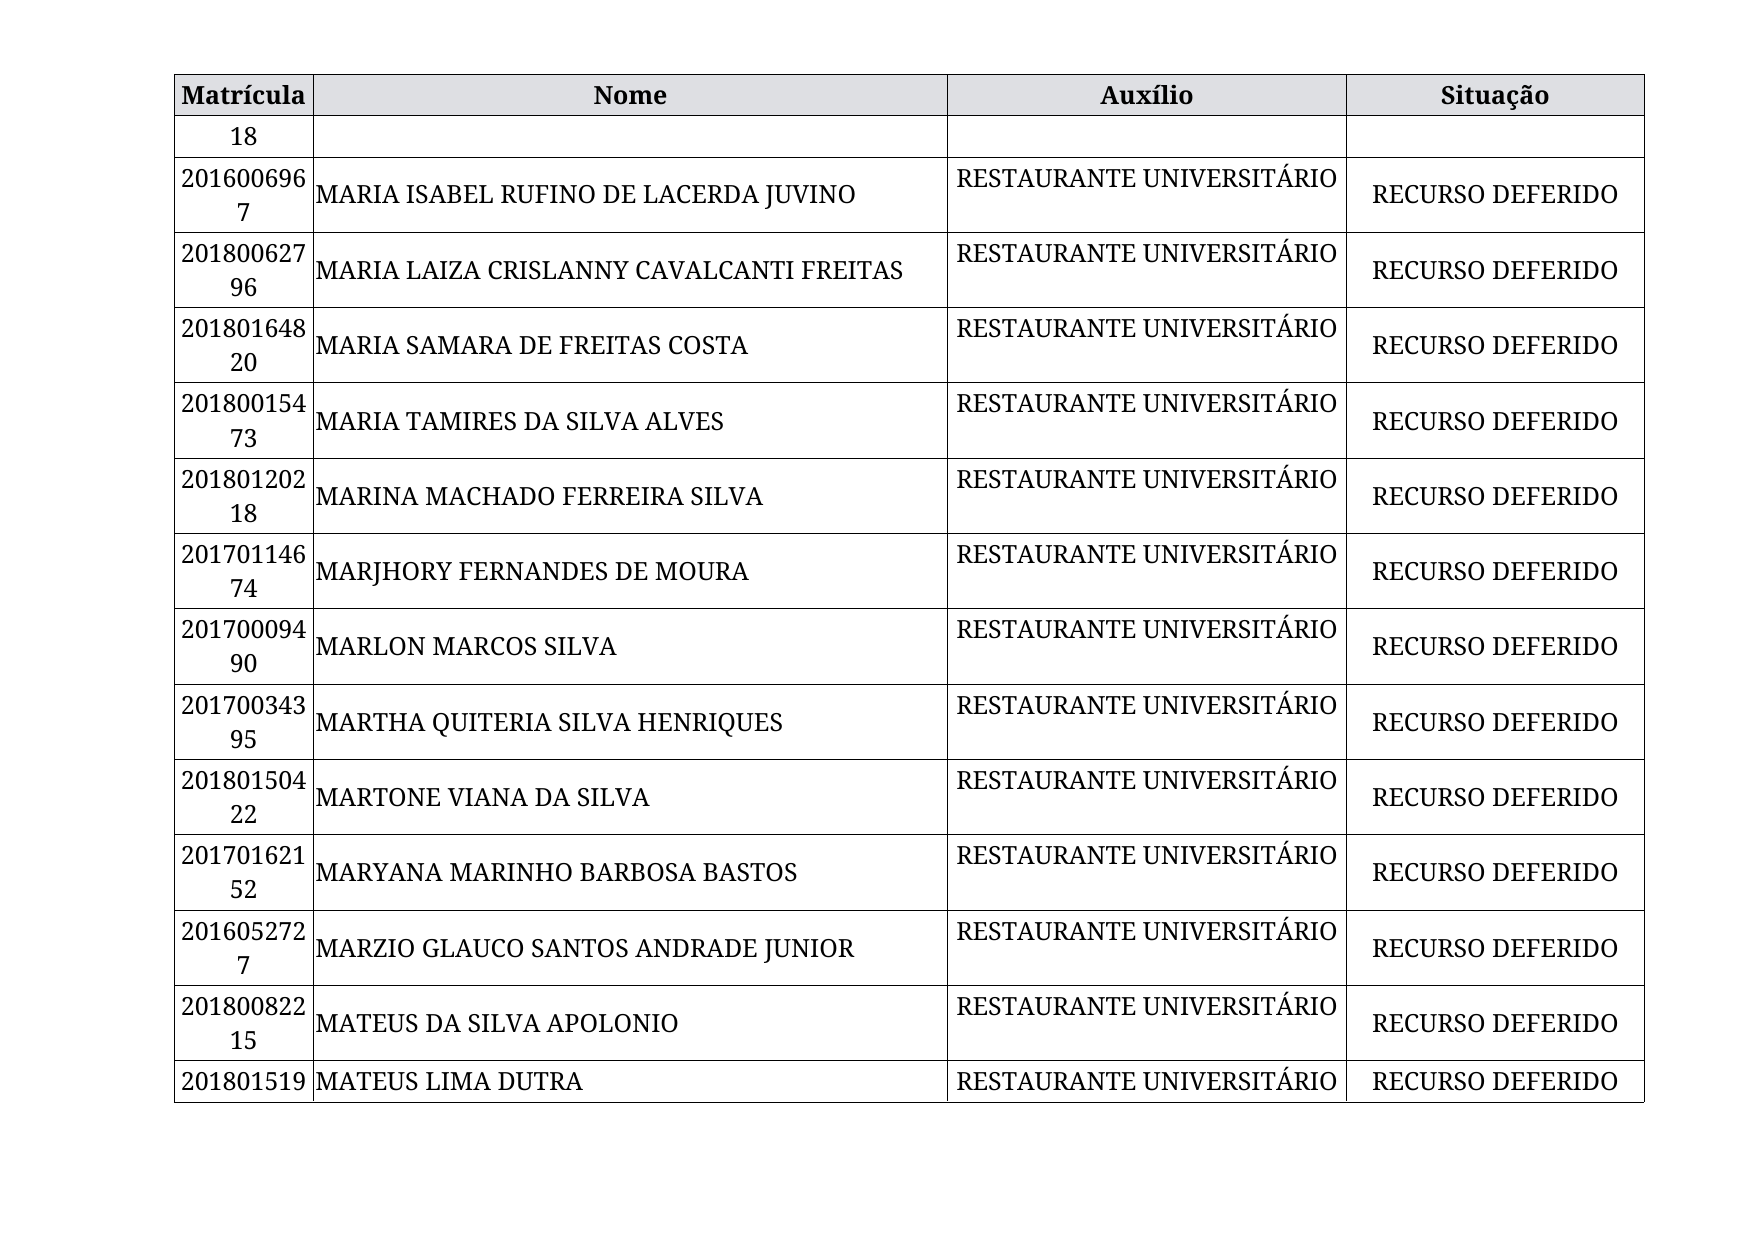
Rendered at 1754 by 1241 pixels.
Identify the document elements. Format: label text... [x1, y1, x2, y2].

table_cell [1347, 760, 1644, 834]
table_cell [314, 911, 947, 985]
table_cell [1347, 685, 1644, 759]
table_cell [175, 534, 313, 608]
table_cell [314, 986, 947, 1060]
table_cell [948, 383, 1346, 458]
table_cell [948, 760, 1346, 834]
table_header Nome [314, 75, 947, 115]
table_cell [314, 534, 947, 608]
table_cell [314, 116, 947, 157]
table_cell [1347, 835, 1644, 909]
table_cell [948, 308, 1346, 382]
table_header Situação [1347, 75, 1644, 115]
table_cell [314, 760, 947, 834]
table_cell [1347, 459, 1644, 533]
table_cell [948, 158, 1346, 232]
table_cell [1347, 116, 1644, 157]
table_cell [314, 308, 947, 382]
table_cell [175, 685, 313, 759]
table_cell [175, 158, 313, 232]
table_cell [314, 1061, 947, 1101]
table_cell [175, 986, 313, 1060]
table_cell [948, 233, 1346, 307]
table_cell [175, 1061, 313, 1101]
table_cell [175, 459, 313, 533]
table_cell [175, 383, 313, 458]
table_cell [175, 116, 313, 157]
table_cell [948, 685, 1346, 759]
table_header Auxílio [948, 75, 1346, 115]
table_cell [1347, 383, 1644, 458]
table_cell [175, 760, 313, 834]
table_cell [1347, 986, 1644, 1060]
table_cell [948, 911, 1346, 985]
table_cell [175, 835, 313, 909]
table_header Matrícula [175, 75, 313, 115]
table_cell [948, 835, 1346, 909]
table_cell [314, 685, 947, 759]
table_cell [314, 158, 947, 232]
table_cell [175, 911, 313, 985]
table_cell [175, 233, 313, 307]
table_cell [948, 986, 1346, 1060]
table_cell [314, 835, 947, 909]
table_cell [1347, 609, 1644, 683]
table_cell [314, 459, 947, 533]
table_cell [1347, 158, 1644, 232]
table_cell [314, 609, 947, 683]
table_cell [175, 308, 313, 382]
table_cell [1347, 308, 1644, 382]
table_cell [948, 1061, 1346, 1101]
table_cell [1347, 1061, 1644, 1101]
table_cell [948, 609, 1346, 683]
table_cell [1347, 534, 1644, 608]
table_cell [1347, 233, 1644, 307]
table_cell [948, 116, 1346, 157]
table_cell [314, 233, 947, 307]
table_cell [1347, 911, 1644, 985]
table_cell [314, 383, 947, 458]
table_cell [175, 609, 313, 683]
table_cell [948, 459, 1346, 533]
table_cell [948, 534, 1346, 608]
